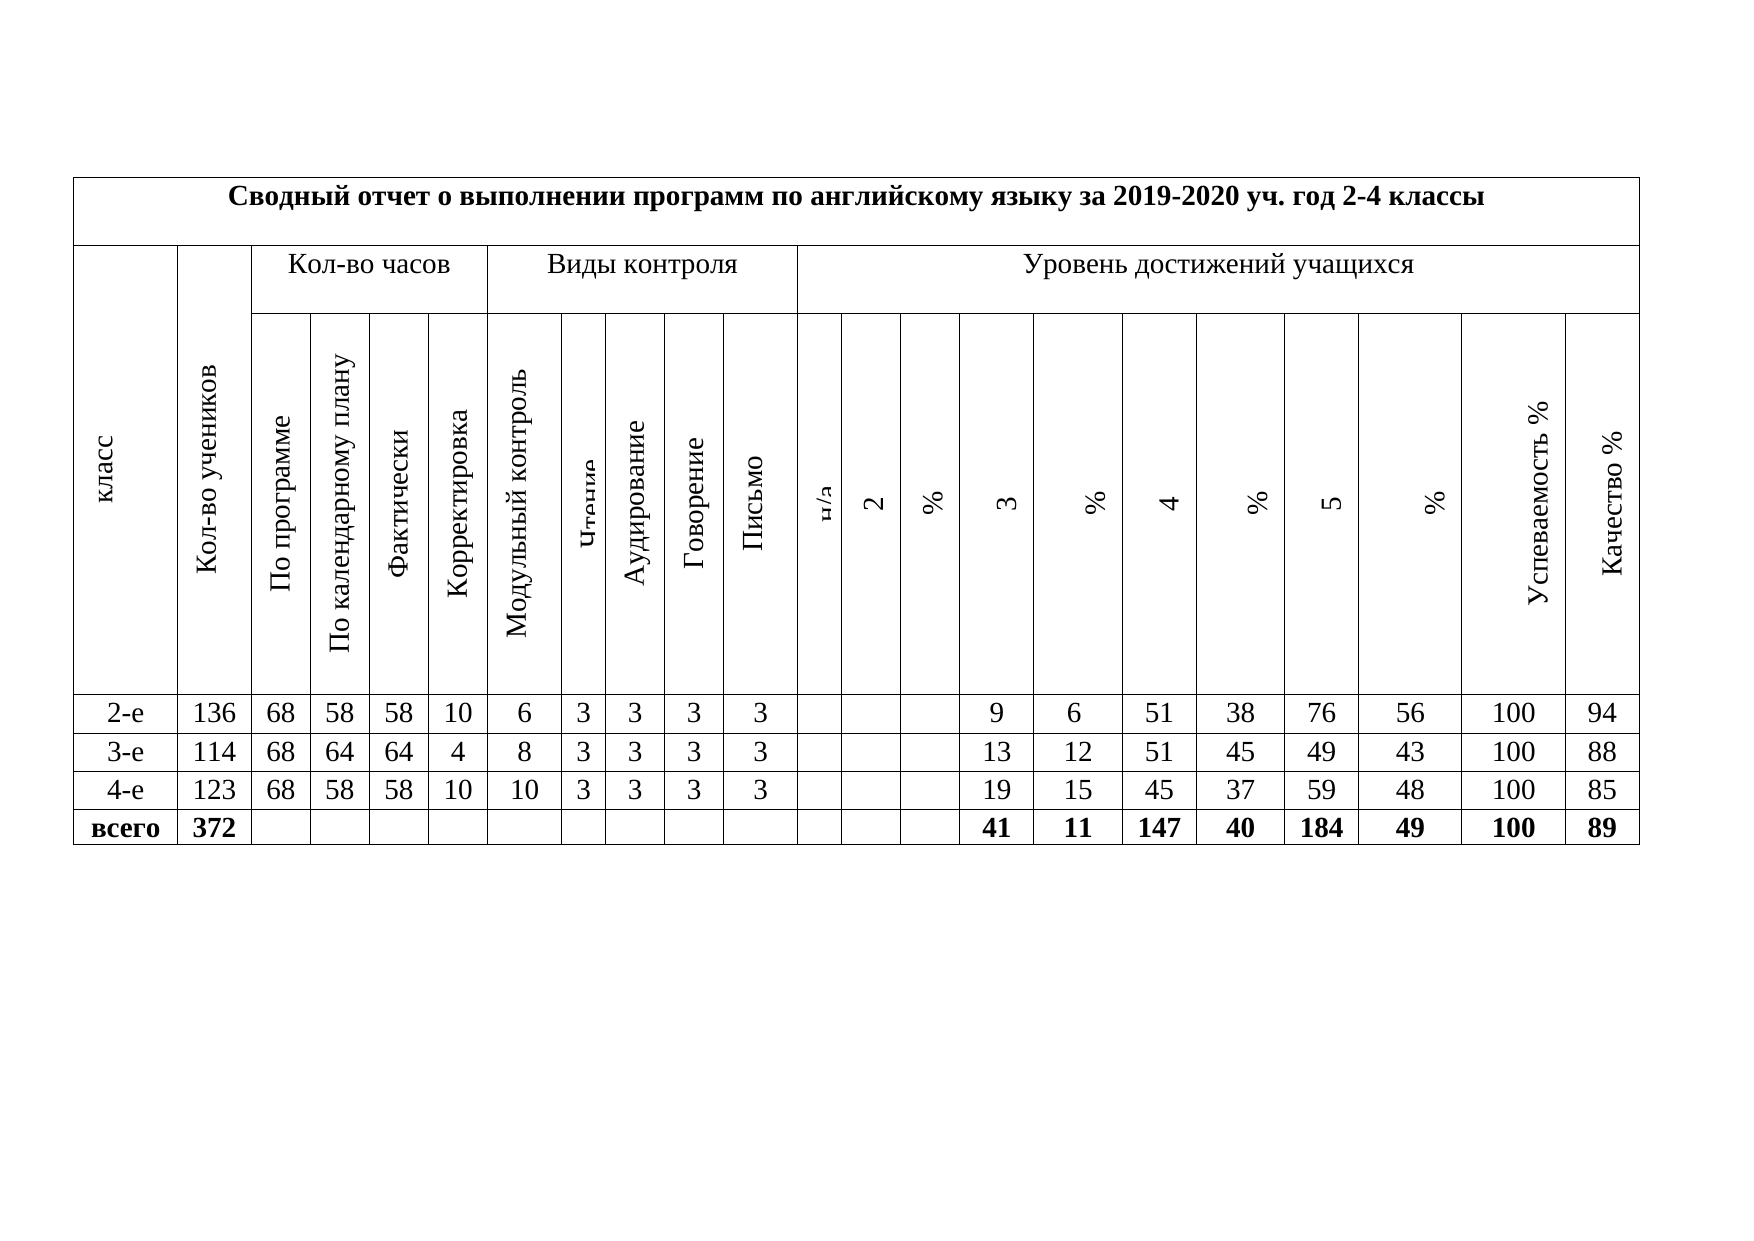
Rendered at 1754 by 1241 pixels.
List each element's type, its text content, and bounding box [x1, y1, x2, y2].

table_cell класс [74, 246, 177, 694]
table_cell % [1034, 314, 1122, 694]
table_cell 3 [606, 734, 664, 771]
table_cell Модульный контроль [488, 314, 561, 694]
table_cell 4 [1123, 314, 1196, 694]
table_cell 10 [429, 772, 487, 809]
table_cell 45 [1197, 734, 1284, 771]
table_cell 6 [488, 695, 561, 733]
table_cell [798, 810, 841, 844]
table_cell 3 [562, 734, 605, 771]
table_cell 11 [1034, 810, 1122, 844]
table_cell 68 [252, 734, 310, 771]
table_cell 3-е [74, 734, 177, 771]
table_cell 56 [1359, 695, 1461, 733]
table_cell 68 [252, 772, 310, 809]
table_cell 59 [1285, 772, 1358, 809]
table_cell [901, 810, 959, 844]
table_cell [606, 810, 664, 844]
table_cell [798, 695, 841, 733]
table_cell 9 [960, 695, 1033, 733]
table_cell Качество % [1566, 314, 1639, 694]
table_cell Успеваемость % [1462, 314, 1565, 694]
table_cell % [1359, 314, 1461, 694]
table_cell 68 [252, 695, 310, 733]
table_cell 100 [1462, 695, 1565, 733]
table_cell 100 [1462, 810, 1565, 844]
table_cell [370, 810, 428, 844]
table_cell 3 [960, 314, 1033, 694]
table_cell 37 [1197, 772, 1284, 809]
table_cell н/а [798, 314, 841, 694]
table_cell [842, 734, 900, 771]
table_cell 49 [1285, 734, 1358, 771]
table_cell 147 [1123, 810, 1196, 844]
table_cell 94 [1566, 695, 1639, 733]
table_cell По программе [252, 314, 310, 694]
table_cell [798, 734, 841, 771]
table_cell 76 [1285, 695, 1358, 733]
table_cell Чтение [562, 314, 605, 694]
table_cell 89 [1566, 810, 1639, 844]
table_cell 12 [1034, 734, 1122, 771]
table_cell 4-е [74, 772, 177, 809]
table_cell 58 [311, 695, 369, 733]
table_cell Уровень достижений учащихся [798, 246, 1639, 313]
table_cell Кол-во часов [252, 246, 487, 313]
table_cell 2-е [74, 695, 177, 733]
table_cell всего [74, 810, 177, 844]
table_cell 184 [1285, 810, 1358, 844]
table_cell 58 [311, 772, 369, 809]
table_cell 51 [1123, 734, 1196, 771]
table_cell Корректировка [429, 314, 487, 694]
table_cell Виды контроля [488, 246, 797, 313]
table_cell [311, 810, 369, 844]
table_cell 3 [724, 695, 797, 733]
table_cell 41 [960, 810, 1033, 844]
table_cell 58 [370, 772, 428, 809]
table_cell 114 [178, 734, 251, 771]
table_cell 49 [1359, 810, 1461, 844]
table_cell 64 [311, 734, 369, 771]
table_cell [665, 810, 723, 844]
table_cell 3 [606, 695, 664, 733]
table_cell 88 [1566, 734, 1639, 771]
table_cell 3 [562, 695, 605, 733]
table_cell Говорение [665, 314, 723, 694]
table_cell 3 [665, 772, 723, 809]
table_cell 6 [1034, 695, 1122, 733]
table_cell 10 [429, 695, 487, 733]
table_cell 48 [1359, 772, 1461, 809]
table_cell 4 [429, 734, 487, 771]
table_cell По календарному плану [311, 314, 369, 694]
table_cell 136 [178, 695, 251, 733]
table_cell Аудирование [606, 314, 664, 694]
table_cell 372 [178, 810, 251, 844]
table_cell [798, 772, 841, 809]
table_cell Фактически [370, 314, 428, 694]
table_cell [562, 810, 605, 844]
table_cell 3 [606, 772, 664, 809]
table_cell 19 [960, 772, 1033, 809]
table_cell [901, 734, 959, 771]
table_cell [901, 695, 959, 733]
table_cell 13 [960, 734, 1033, 771]
table_cell [724, 810, 797, 844]
table_cell 3 [724, 734, 797, 771]
table_cell [429, 810, 487, 844]
table_cell 43 [1359, 734, 1461, 771]
table_cell 15 [1034, 772, 1122, 809]
table_cell Письмо [724, 314, 797, 694]
table_header Сводный отчет о выполнении программ по английскому языку за 2019-2020 уч. год 2-4 классы [74, 178, 1639, 245]
table_cell 10 [488, 772, 561, 809]
table_cell 64 [370, 734, 428, 771]
table_cell Кол-во учеников [178, 246, 251, 694]
table_cell 100 [1462, 772, 1565, 809]
table_cell [842, 810, 900, 844]
table_cell 2 [842, 314, 900, 694]
table_cell 38 [1197, 695, 1284, 733]
table_cell 3 [665, 734, 723, 771]
table_cell % [901, 314, 959, 694]
table_cell 100 [1462, 734, 1565, 771]
table_cell 5 [1285, 314, 1358, 694]
table_cell 58 [370, 695, 428, 733]
table_cell [488, 810, 561, 844]
table_cell 40 [1197, 810, 1284, 844]
table_cell [842, 772, 900, 809]
table_cell 8 [488, 734, 561, 771]
table_cell 3 [724, 772, 797, 809]
table_cell [901, 772, 959, 809]
table_cell 3 [665, 695, 723, 733]
table_cell 3 [562, 772, 605, 809]
table_cell [842, 695, 900, 733]
table_cell 85 [1566, 772, 1639, 809]
table_cell 45 [1123, 772, 1196, 809]
table_cell 123 [178, 772, 251, 809]
table_cell 51 [1123, 695, 1196, 733]
table_cell [252, 810, 310, 844]
table_cell % [1197, 314, 1284, 694]
